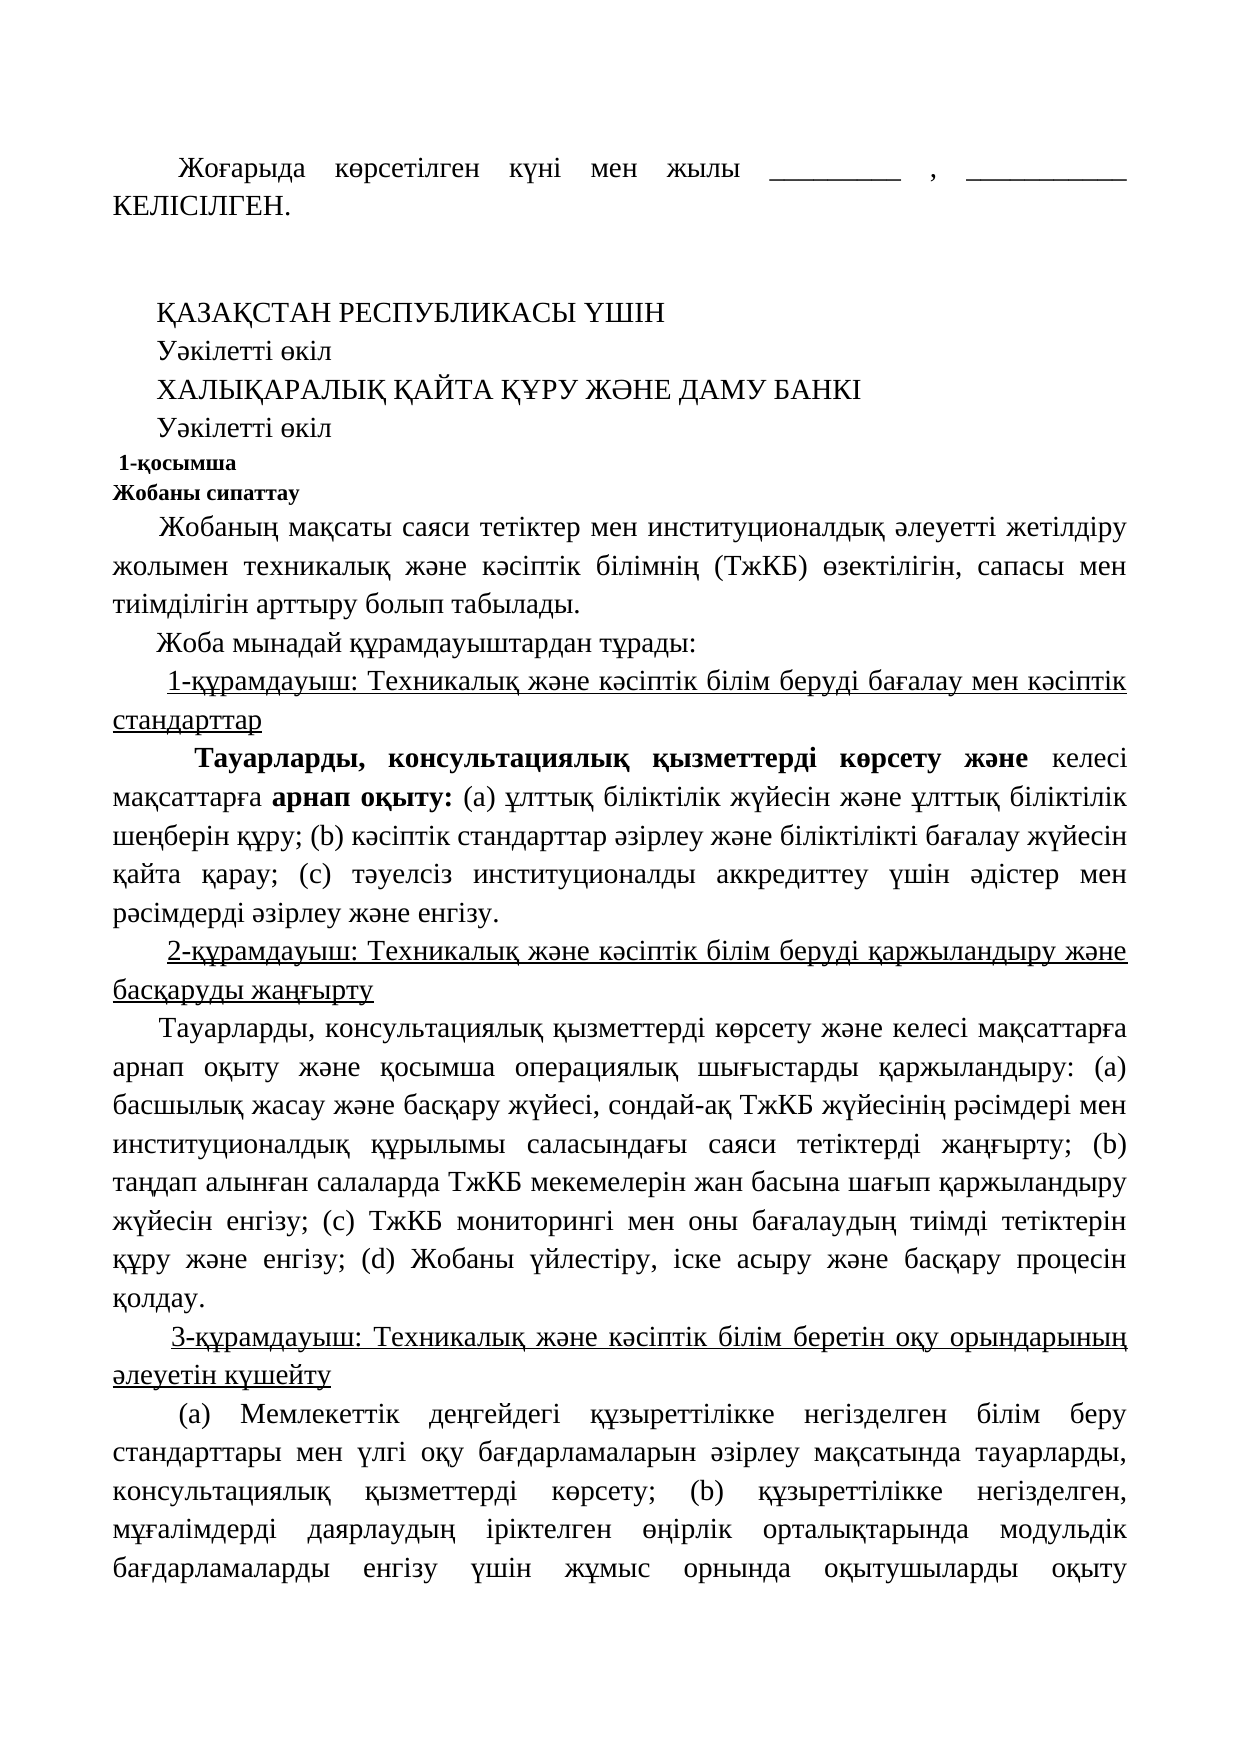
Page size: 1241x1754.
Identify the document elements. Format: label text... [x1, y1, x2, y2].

text Жобаның мақсаты саяси тетіктер мен институционалдық әлеуетті жетілдіру жолымен техникалық және кәсіптік білімнің (ТжКБ) өзектілігін, сапасы мен тиімділігін арттыру болып табылады. [112, 509, 1128, 620]
text Уәкілетті өкіл [112, 410, 1128, 444]
text Жоғарыда көрсетілген күні мен жылы _________ , ___________ КЕЛІСІЛГЕН. [112, 150, 1128, 222]
text ҚАЗАҚСТАН РЕСПУБЛИКАСЫ ҮШІН [112, 295, 1128, 328]
text Тауарларды, консультациялық қызметтерді көрсету және келесі мақсаттарға арнап оқыту және қосымша операциялық шығыстарды қаржыландыру: (а) басшылық жасау және басқару жүйесі, сондай-ақ ТжКБ жүйесінің рәсімдері мен институционалдық құрылымы саласындағы саяси тетіктерді жаңғырту; (b) таңдап алынған салаларда ТжКБ мекемелерін жан басына шағып қаржыландыру жүйесін енгізу; (c) ТжКБ мониторингі мен оны бағалаудың тиімді тетіктерін құру және енгізу; (d) Жобаны үйлестіру, іске асыру және басқару процесін қолдау. [112, 1010, 1128, 1314]
text ХАЛЫҚАРАЛЫҚ ҚАЙТА ҚҰРУ ЖӘНЕ ДАМУ БАНКІ [112, 372, 1128, 405]
text 3-құрамдауыш: Техникалық және кәсіптік білім беретін оқу орындарының әлеуетін күшейту [112, 1319, 1128, 1391]
text Тауарларды, консультациялық қызметтерді көрсету және келесі мақсаттарға арнап оқыту: (а) ұлттық біліктілік жүйесін және ұлттық біліктілік шеңберін құру; (b) кәсіптік стандарттар әзірлеу және біліктілікті бағалау жүйесін қайта қарау; (с) тәуелсіз институционалды аккредиттеу үшін әдістер мен рәсімдерді әзірлеу және енгізу. [112, 741, 1128, 928]
text 2-құрамдауыш: Техникалық және кәсіптік білім беруді қаржыландыру және басқаруды жаңғырту [112, 933, 1128, 1005]
text Жоба мынадай құрамдауыштардан тұрады: [112, 625, 1128, 658]
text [112, 1396, 1128, 1583]
text 1-қосымша Жобаны сипаттау [112, 449, 1128, 505]
text 1-құрамдауыш: Техникалық және кәсіптік білім беруді бағалау мен кәсіптік стандарттар [112, 663, 1128, 736]
text Уәкілетті өкіл [112, 333, 1128, 367]
